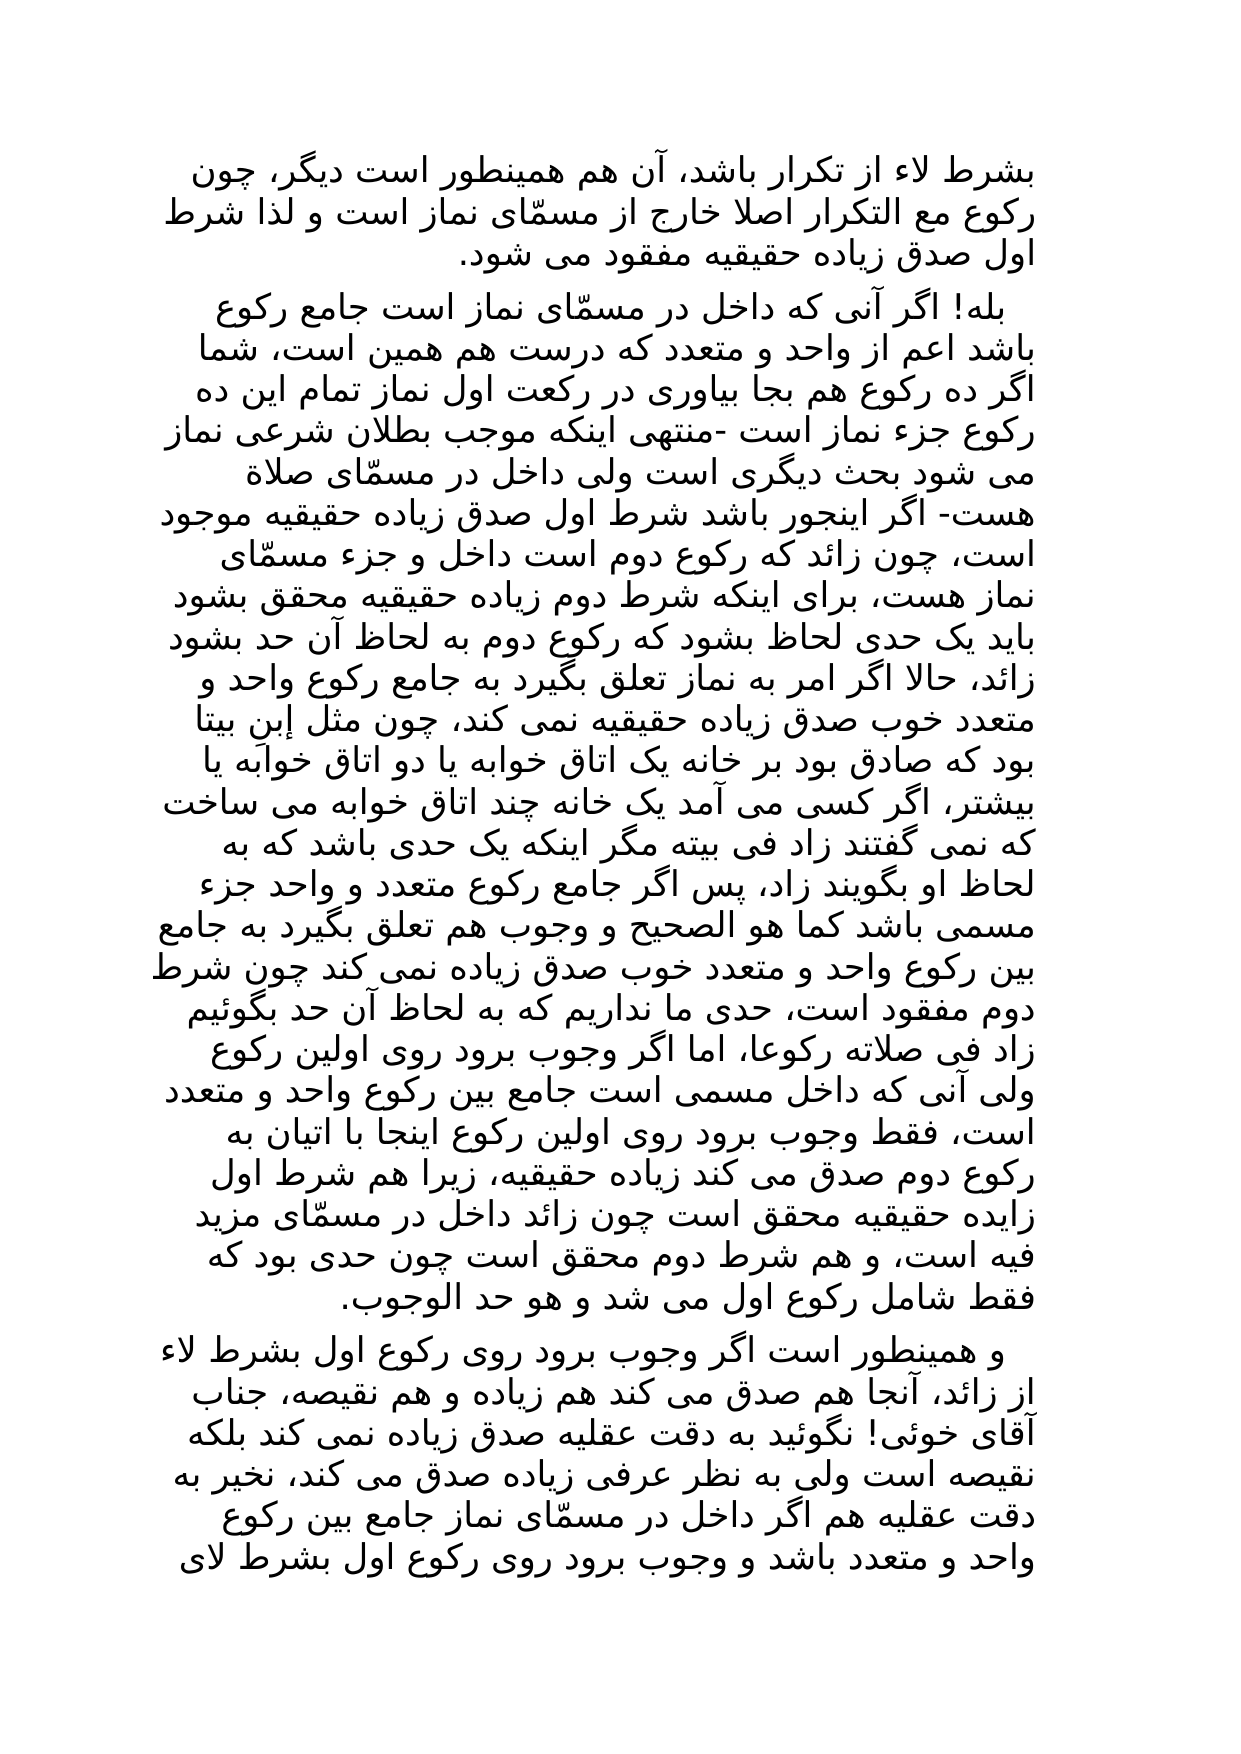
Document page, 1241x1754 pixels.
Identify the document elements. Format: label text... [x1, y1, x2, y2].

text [150, 150, 1037, 274]
text بله! اگر آنی که داخل در مسمّای نماز است جامع رکوع باشد اعم از واحد و متعدد که درست هم همین است، شما اگر ده رکوع هم بجا بیاوری در رکعت اول نماز تمام این ده رکوع جزء نماز است -منتهی اینکه موجب بطلان شرعی نماز می شود بحث دیگری است ولی داخل در مسمّای صلاة هست- اگر اینجور باشد شرط اول صدق زیاده حقیقیه موجود است، چون زائد که رکوع دوم است داخل و جزء مسمّای نماز هست، برای اینکه شرط دوم زیاده حقیقیه محقق بشود باید یک حدی لحاظ بشود که رکوع دوم به لحاظ آن حد بشود زائد، حالا اگر امر به نماز تعلق بگیرد به جامع رکوع واحد و متعدد خوب صدق زیاده حقیقیه نمی کند، چون مثل إبنِ بیتا بود که صادق بود بر خانه یک اتاق خوابه یا دو اتاق خوابه یا بیشتر، اگر کسی می آمد یک خانه چند اتاق خوابه می ساخت که نمی گفتند زاد فی بیته مگر اینکه یک حدی باشد که به لحاظ او بگویند زاد، پس اگر جامع رکوع متعدد و واحد جزء مسمی باشد کما هو الصحیح و وجوب هم تعلق بگیرد به جامع بین رکوع واحد و متعدد خوب صدق زیاده نمی کند چون شرط دوم مفقود است، حدی ما نداریم که به لحاظ آن حد بگوئیم زاد فی صلاته رکوعا، اما اگر وجوب برود روی اولین رکوع ولی آنی که داخل مسمی است جامع بین رکوع واحد و متعدد است، فقط وجوب برود روی اولین رکوع اینجا با اتیان به رکوع دوم صدق می کند زیاده حقیقیه، زیرا هم شرط اول زایده حقیقیه محقق است چون زائد داخل در مسمّای مزید فیه است، و هم شرط دوم محقق است چون حدی بود که فقط شامل رکوع اول می شد و هو حد الوجوب. [150, 286, 1037, 1317]
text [150, 1330, 1037, 1577]
